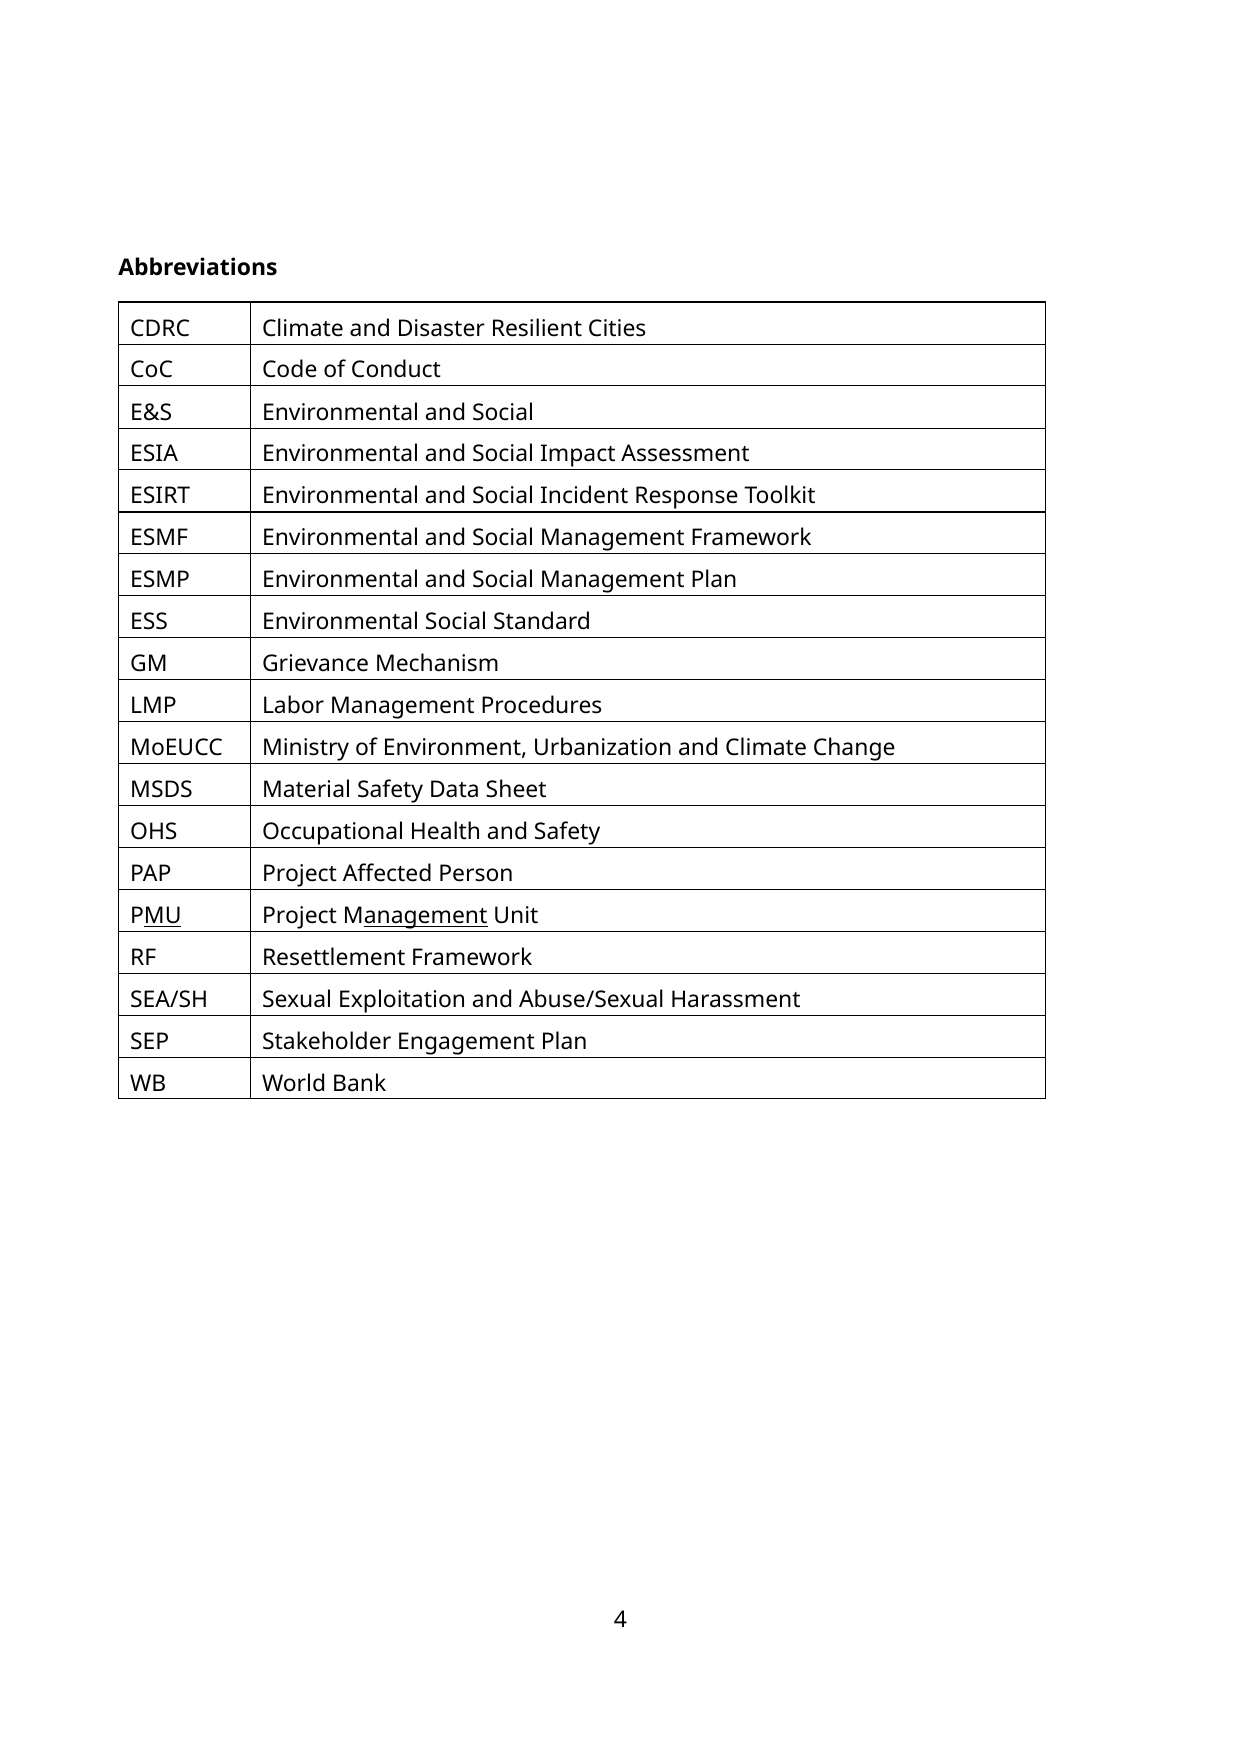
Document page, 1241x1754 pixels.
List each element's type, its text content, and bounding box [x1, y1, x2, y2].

table_cell Environmental and Social Impact Assessment [251, 429, 1045, 469]
table_cell Environmental and Social Management Plan [251, 554, 1045, 595]
table_cell Labor Management Procedures [251, 680, 1045, 721]
table_cell Sexual Exploitation and Abuse/Sexual Harassment [251, 974, 1045, 1015]
table_header CDRC [119, 303, 250, 343]
table_cell ESIRT [119, 470, 250, 511]
table_cell RF [119, 932, 250, 973]
table_cell Project Affected Person [251, 848, 1045, 889]
table_cell LMP [119, 680, 250, 721]
table_cell SEA/SH [119, 974, 250, 1015]
table_cell ESMF [119, 513, 250, 553]
table_cell World Bank [251, 1058, 1045, 1098]
table_cell E&S [119, 386, 250, 427]
table_cell MoEUCC [119, 722, 250, 763]
table_header Climate and Disaster Resilient Cities [251, 303, 1045, 343]
table_cell ESIA [119, 429, 250, 469]
table_cell OHS [119, 806, 250, 847]
table_cell CoC [119, 345, 250, 385]
table_cell Resettlement Framework [251, 932, 1045, 973]
table_cell Environmental and Social Incident Response Toolkit [251, 470, 1045, 511]
table_cell ESMP [119, 554, 250, 595]
table_cell Ministry of Environment, Urbanization and Climate Change [251, 722, 1045, 763]
table_cell Code of Conduct [251, 345, 1045, 385]
table_cell PAP [119, 848, 250, 889]
table_cell Project Management Unit [251, 890, 1045, 931]
table_cell Material Safety Data Sheet [251, 764, 1045, 805]
table_cell Grievance Mechanism [251, 638, 1045, 679]
text Abbreviations [118, 251, 1122, 282]
table_cell Stakeholder Engagement Plan [251, 1016, 1045, 1057]
table_cell Occupational Health and Safety [251, 806, 1045, 847]
table_cell GM [119, 638, 250, 679]
table_cell SEP [119, 1016, 250, 1057]
table_cell WB [119, 1058, 250, 1098]
table_cell Environmental Social Standard [251, 596, 1045, 637]
table_cell MSDS [119, 764, 250, 805]
table_cell Environmental and Social Management Framework [251, 513, 1045, 553]
table_cell PMU [119, 890, 250, 931]
table_cell Environmental and Social [251, 386, 1045, 427]
table_cell ESS [119, 596, 250, 637]
